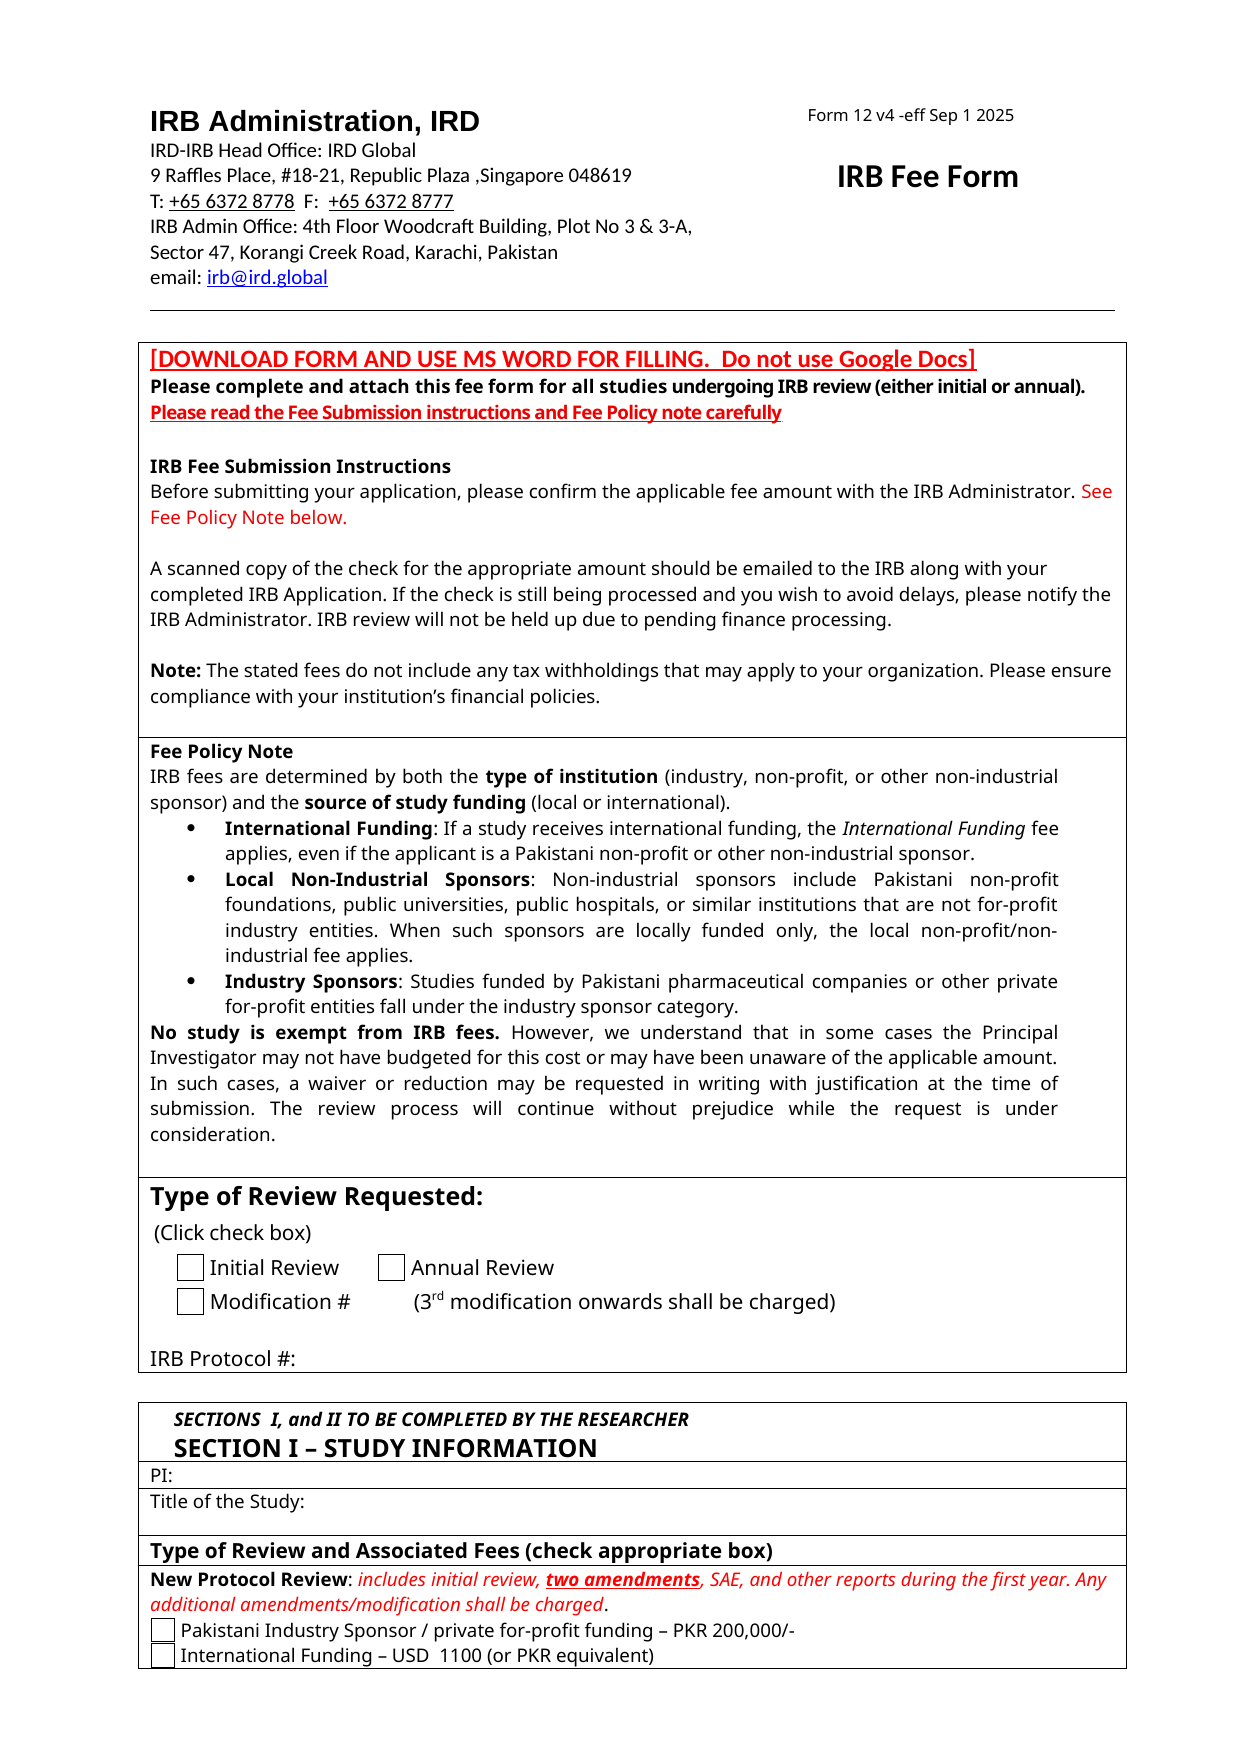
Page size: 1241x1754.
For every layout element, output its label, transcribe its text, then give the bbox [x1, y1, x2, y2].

table_cell Type of Review Requested: (Click check box) Initial Review Annual Review Modification # (3rd modification onwards shall be charged) IRB Protocol #: [139, 1178, 1126, 1372]
table_cell PI: [139, 1462, 1126, 1488]
table_header SECTIONS I, and II TO BE COMPLETED BY THE RESEARCHER SECTION I – STUDY INFORMATION [139, 1403, 1126, 1461]
table_cell Title of the Study: [139, 1489, 1126, 1535]
table_header [DOWNLOAD FORM AND USE MS WORD FOR FILLING. Do not use Google Docs] Please complete and attach this fee form for all studies undergoing IRB review (either initial or annual). Please read the Fee Submission instructions and Fee Policy note carefully IRB Fee Submission Instructions Before submitting your application, please confirm the applicable fee amount with the IRB Administrator. See Fee Policy Note below. A scanned copy of the check for the appropriate amount should be emailed to the IRB along with your completed IRB Application. If the check is still being processed and you wish to avoid delays, please notify the IRB Administrator. IRB review will not be held up due to pending finance processing. Note: The stated fees do not include any tax withholdings that may apply to your organization. Please ensure compliance with your institution’s financial policies. [139, 343, 1126, 737]
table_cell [139, 1566, 1126, 1668]
table_cell Fee Policy Note IRB fees are determined by both the type of institution (industry, non-profit, or other non-industrial sponsor) and the source of study funding (local or international). International Funding: If a study receives international funding, the International Funding fee applies, even if the applicant is a Pakistani non-profit or other non-industrial sponsor. Local Non-Industrial Sponsors: Non-industrial sponsors include Pakistani non-profit foundations, public universities, public hospitals, or similar institutions that are not for-profit industry entities. When such sponsors are locally funded only, the local non-profit/non-industrial fee applies. Industry Sponsors: Studies funded by Pakistani pharmaceutical companies or other private for-profit entities fall under the industry sponsor category. No study is exempt from IRB fees. However, we understand that in some cases the Principal Investigator may not have budgeted for this cost or may have been unaware of the applicable amount. In such cases, a waiver or reduction may be requested in writing with justification at the time of submission. The review process will continue without prejudice while the request is under consideration. [139, 738, 1126, 1177]
table_cell Type of Review and Associated Fees (check appropriate box) [139, 1536, 1126, 1565]
